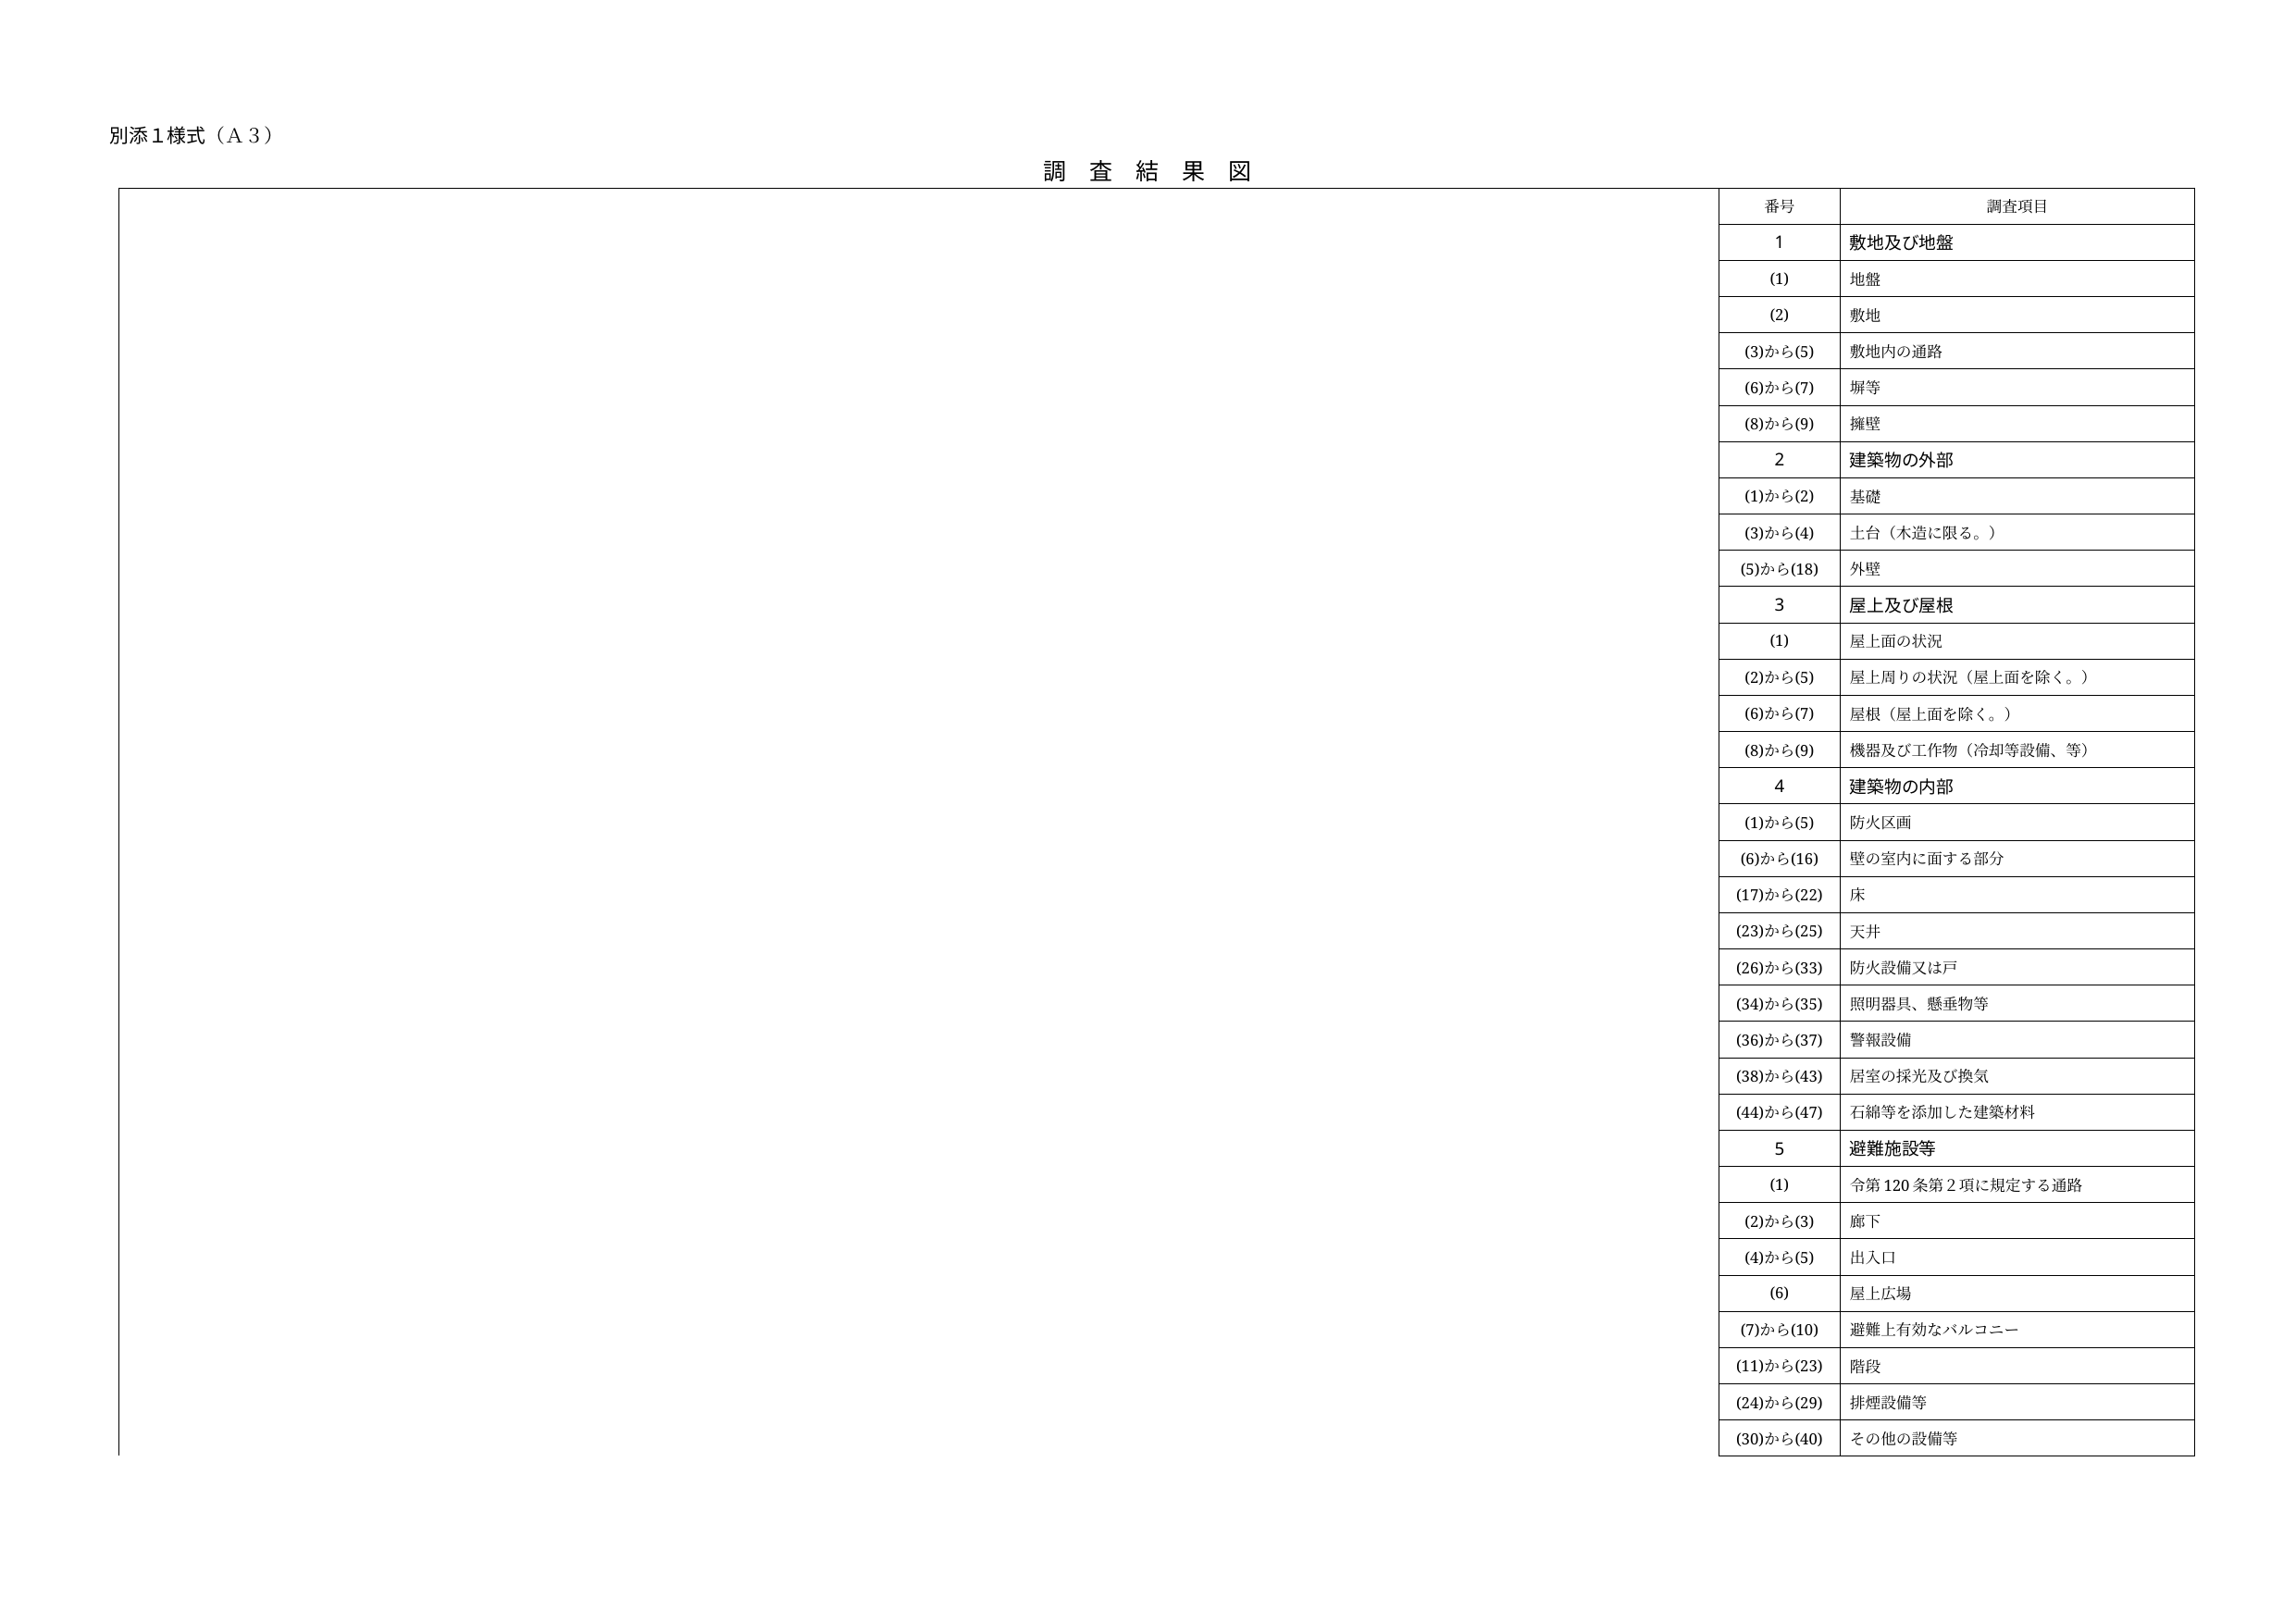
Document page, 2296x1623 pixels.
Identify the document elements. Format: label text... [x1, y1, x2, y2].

table_cell (1)から(2) [1719, 478, 1840, 514]
table_cell (8)から(9) [1719, 406, 1840, 441]
table_cell 屋上及び屋根 [1841, 587, 2194, 622]
table_cell 防火設備又は戸 [1841, 949, 2194, 985]
table_cell 塀等 [1841, 369, 2194, 404]
table_cell (1) [1719, 1167, 1840, 1202]
table_header 番号 [1719, 189, 1840, 224]
table_cell (26)から(33) [1719, 949, 1840, 985]
table_cell (3)から(5) [1719, 333, 1840, 368]
table_cell 避難施設等 [1841, 1131, 2194, 1166]
table_cell (3)から(4) [1719, 514, 1840, 550]
table_header 調査項目 [1841, 189, 2194, 224]
table_cell (1)から(5) [1719, 804, 1840, 839]
table_cell 建築物の外部 [1841, 442, 2194, 477]
table_cell 排煙設備等 [1841, 1384, 2194, 1419]
table_cell 土台（木造に限る。） [1841, 514, 2194, 550]
table_cell 1 [1719, 225, 1840, 260]
table_cell 建築物の内部 [1841, 768, 2194, 803]
table_cell (6)から(7) [1719, 369, 1840, 404]
table_cell 擁壁 [1841, 406, 2194, 441]
table_cell (6) [1719, 1276, 1840, 1311]
table_cell 防火区画 [1841, 804, 2194, 839]
table_header [119, 189, 1719, 1456]
table_cell 敷地内の通路 [1841, 333, 2194, 368]
table_cell 機器及び工作物（冷却等設備、等） [1841, 732, 2194, 767]
table_cell 照明器具、懸垂物等 [1841, 985, 2194, 1021]
text 別添１様式（Ａ３） [109, 117, 2186, 152]
table_cell (30)から(40) [1719, 1420, 1840, 1456]
table_cell (17)から(22) [1719, 877, 1840, 912]
table_cell 屋上広場 [1841, 1276, 2194, 1311]
table_cell 令第120条第２項に規定する通路 [1841, 1167, 2194, 1202]
table_cell 地盤 [1841, 261, 2194, 296]
table_cell (11)から(23) [1719, 1348, 1840, 1383]
table_cell 床 [1841, 877, 2194, 912]
table_cell 敷地 [1841, 297, 2194, 332]
table_cell 屋根（屋上面を除く。） [1841, 696, 2194, 731]
table_cell (34)から(35) [1719, 985, 1840, 1021]
table_cell 敷地及び地盤 [1841, 225, 2194, 260]
table_cell (1) [1719, 624, 1840, 659]
table_cell 石綿等を添加した建築材料 [1841, 1095, 2194, 1130]
table_cell 居室の採光及び換気 [1841, 1059, 2194, 1094]
table_cell 屋上周りの状況（屋上面を除く。） [1841, 660, 2194, 695]
table_cell (6)から(16) [1719, 841, 1840, 876]
table_cell (44)から(47) [1719, 1095, 1840, 1130]
table_cell 基礎 [1841, 478, 2194, 514]
table_cell 屋上面の状況 [1841, 624, 2194, 659]
table_cell 3 [1719, 587, 1840, 622]
table_cell 5 [1719, 1131, 1840, 1166]
table_cell (1) [1719, 261, 1840, 296]
table_cell 天井 [1841, 913, 2194, 948]
text 調 査 結 果 図 [109, 152, 2186, 187]
table_cell (2) [1719, 297, 1840, 332]
table_cell (2)から(3) [1719, 1203, 1840, 1238]
table_cell (38)から(43) [1719, 1059, 1840, 1094]
table_cell 警報設備 [1841, 1022, 2194, 1057]
table_cell (23)から(25) [1719, 913, 1840, 948]
table_cell (7)から(10) [1719, 1312, 1840, 1347]
table_cell 廊下 [1841, 1203, 2194, 1238]
table_cell (4)から(5) [1719, 1239, 1840, 1274]
table_cell (2)から(5) [1719, 660, 1840, 695]
table_cell (8)から(9) [1719, 732, 1840, 767]
table_cell その他の設備等 [1841, 1420, 2194, 1456]
table_cell 外壁 [1841, 551, 2194, 586]
table_cell (36)から(37) [1719, 1022, 1840, 1057]
table_cell 階段 [1841, 1348, 2194, 1383]
table_cell (5)から(18) [1719, 551, 1840, 586]
table_cell (6)から(7) [1719, 696, 1840, 731]
table_cell 避難上有効なバルコニー [1841, 1312, 2194, 1347]
table_cell 壁の室内に面する部分 [1841, 841, 2194, 876]
table_cell 2 [1719, 442, 1840, 477]
table_cell 4 [1719, 768, 1840, 803]
table_cell (24)から(29) [1719, 1384, 1840, 1419]
table_cell 出入口 [1841, 1239, 2194, 1274]
